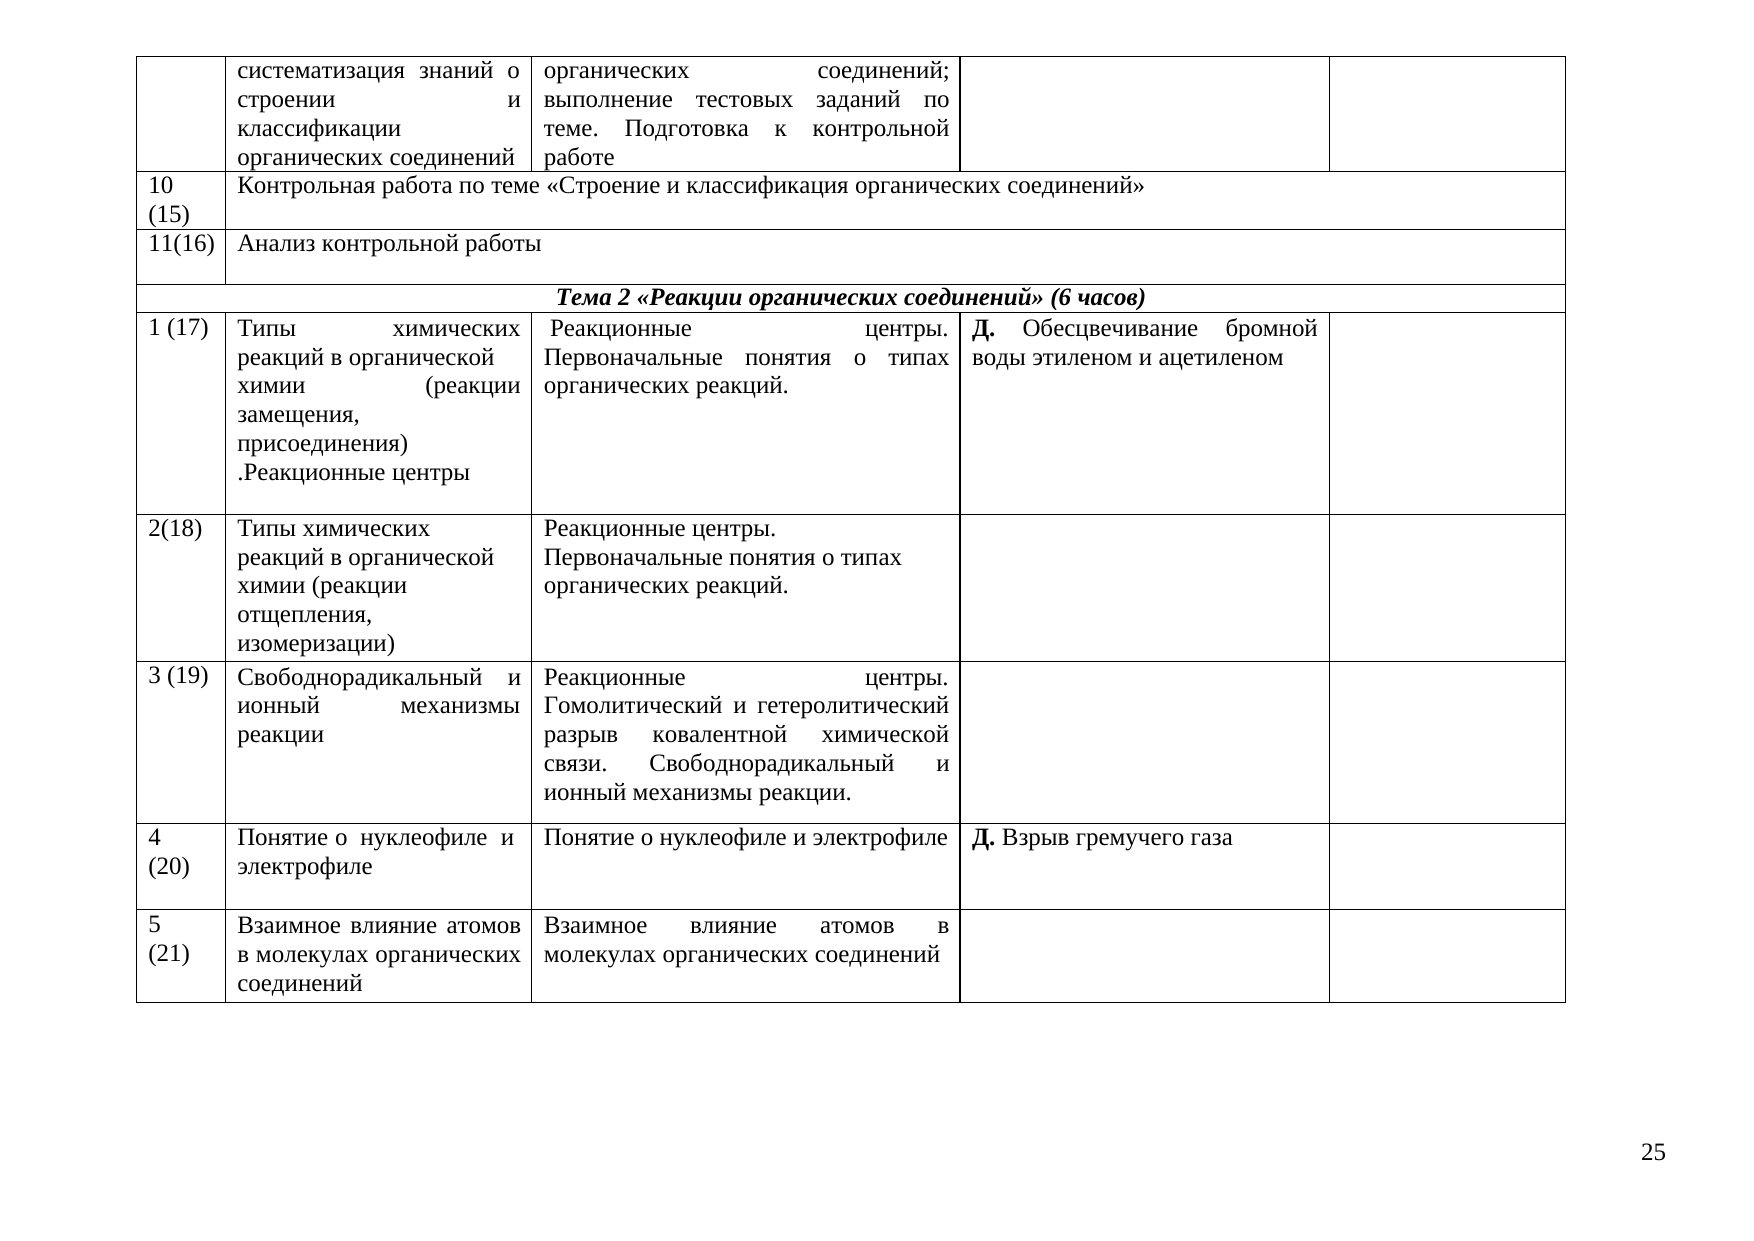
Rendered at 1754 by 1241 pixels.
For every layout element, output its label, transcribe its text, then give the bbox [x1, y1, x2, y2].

table_cell Понятие о нуклеофиле и электрофиле [226, 824, 531, 909]
table_cell [1330, 910, 1565, 1002]
table_cell [1330, 313, 1565, 513]
table_cell [1330, 824, 1565, 909]
table_header органических соединений; выполнение тестовых заданий по теме. Подготовка к контрольной работе [532, 57, 959, 171]
table_cell Понятие о нуклеофиле и электрофиле [532, 824, 959, 909]
table_cell Д. Обесцвечивание бромной воды этиленом и ацетиленом [961, 313, 1329, 513]
table_cell [961, 910, 1329, 1002]
table_cell 2(18) [137, 515, 225, 661]
table_cell 3 (19) [137, 662, 225, 823]
table_cell [961, 515, 1329, 661]
table_cell 10 (15) [137, 172, 225, 229]
table_cell Тема 2 «Реакции органических соединений» (6 часов) [137, 285, 1565, 312]
table_header [137, 57, 225, 171]
table_cell Типы химических реакций в органической химии (реакции отщепления, изомеризации) [226, 515, 531, 661]
table_cell Реакционные центры. Первоначальные понятия о типах органических реакций. [532, 313, 959, 513]
table_cell Реакционные центры. Первоначальные понятия о типах органических реакций. [532, 515, 959, 661]
table_cell Реакционные центры. Гомолитический и гетеролитический разрыв ковалентной химической связи. Свободнорадикальный и ионный механизмы реакции. [532, 662, 959, 823]
table_cell Д. Взрыв гремучего газа [961, 824, 1329, 909]
table_cell 11(16) [137, 230, 225, 283]
table_cell [1330, 662, 1565, 823]
table_cell Анализ контрольной работы [226, 230, 1565, 283]
table_cell Типы химических реакций в органической химии (реакции замещения, присоединения) .Реакционные центры [226, 313, 531, 513]
table_header [1330, 57, 1565, 171]
table_cell Контрольная работа по теме «Строение и классификация органических соединений» [226, 172, 1565, 229]
table_cell [961, 662, 1329, 823]
table_cell 4 (20) [137, 824, 225, 909]
table_header систематизация знаний о строении и классификации органических соединений [226, 57, 531, 171]
table_cell 5 (21) [137, 910, 225, 1002]
table_cell Взаимное влияние атомов в молекулах органических соединений [532, 910, 959, 1002]
table_header [961, 57, 1329, 171]
table_cell Взаимное влияние атомов в молекулах органических соединений [226, 910, 531, 1002]
table_cell 1 (17) [137, 313, 225, 513]
table_cell [1330, 515, 1565, 661]
table_cell Свободнорадикальный и ионный механизмы реакции [226, 662, 531, 823]
